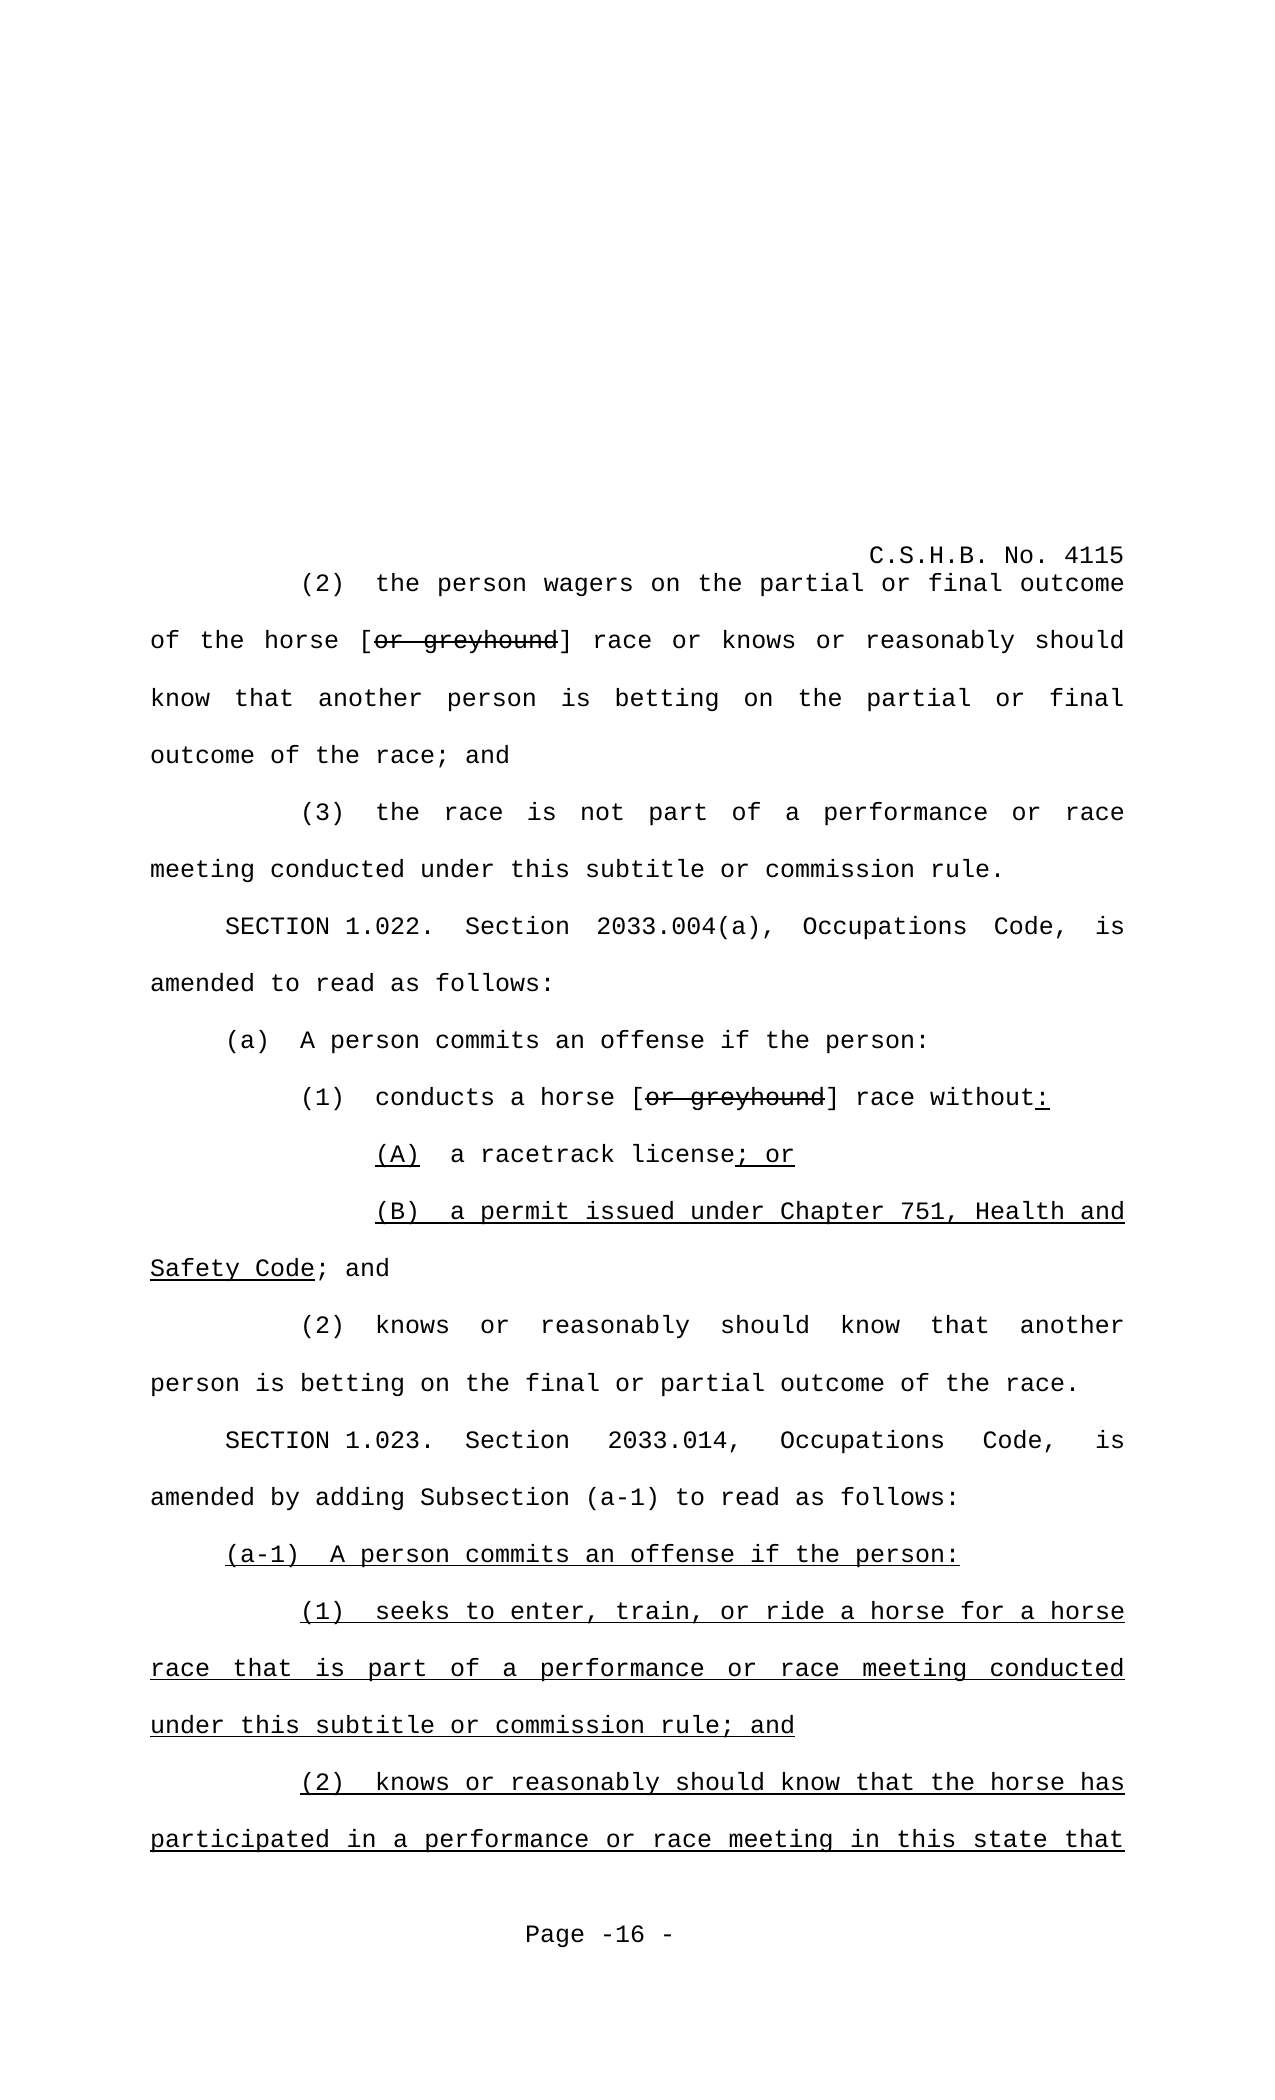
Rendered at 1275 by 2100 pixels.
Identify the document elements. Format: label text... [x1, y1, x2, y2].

text (A) a racetrack license; or [150, 1142, 1125, 1170]
text (a-1) A person commits an offense if the person: [150, 1541, 1125, 1570]
text (2) knows or reasonably should know that another person is betting on the final or partial outcome of the race. [150, 1313, 1125, 1398]
text (2) the person wagers on the partial or final outcome of the horse [or greyhound] race or knows or reasonably should know that another person is betting on the partial or final outcome of the race; and [150, 571, 1125, 771]
text (a) A person commits an offense if the person: [150, 1027, 1125, 1056]
text (1) conducts a horse [or greyhound] race without: [150, 1084, 1125, 1113]
text (1) seeks to enter, train, or ride a horse for a horse race that is part of a performance or race meeting conducted under this subtitle or commission rule; and [150, 1680, 1125, 1741]
text (1) seeks to enter, train, or ride a horse for a horse race that is part of a performance or race meeting conducted under this subtitle or commission rule; and [150, 1598, 1125, 1679]
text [150, 1769, 1125, 1850]
text (B) a permit issued under Chapter 751, Health and Safety Code; and [150, 1199, 1125, 1284]
text SECTION 1.022. Section 2033.004(a), Occupations Code, is amended to read as follows: [150, 913, 1125, 999]
text (3) the race is not part of a performance or race meeting conducted under this subtitle or commission rule. [150, 799, 1125, 885]
text SECTION 1.023. Section 2033.014, Occupations Code, is amended by adding Subsection (a-1) to read as follows: [150, 1427, 1125, 1513]
